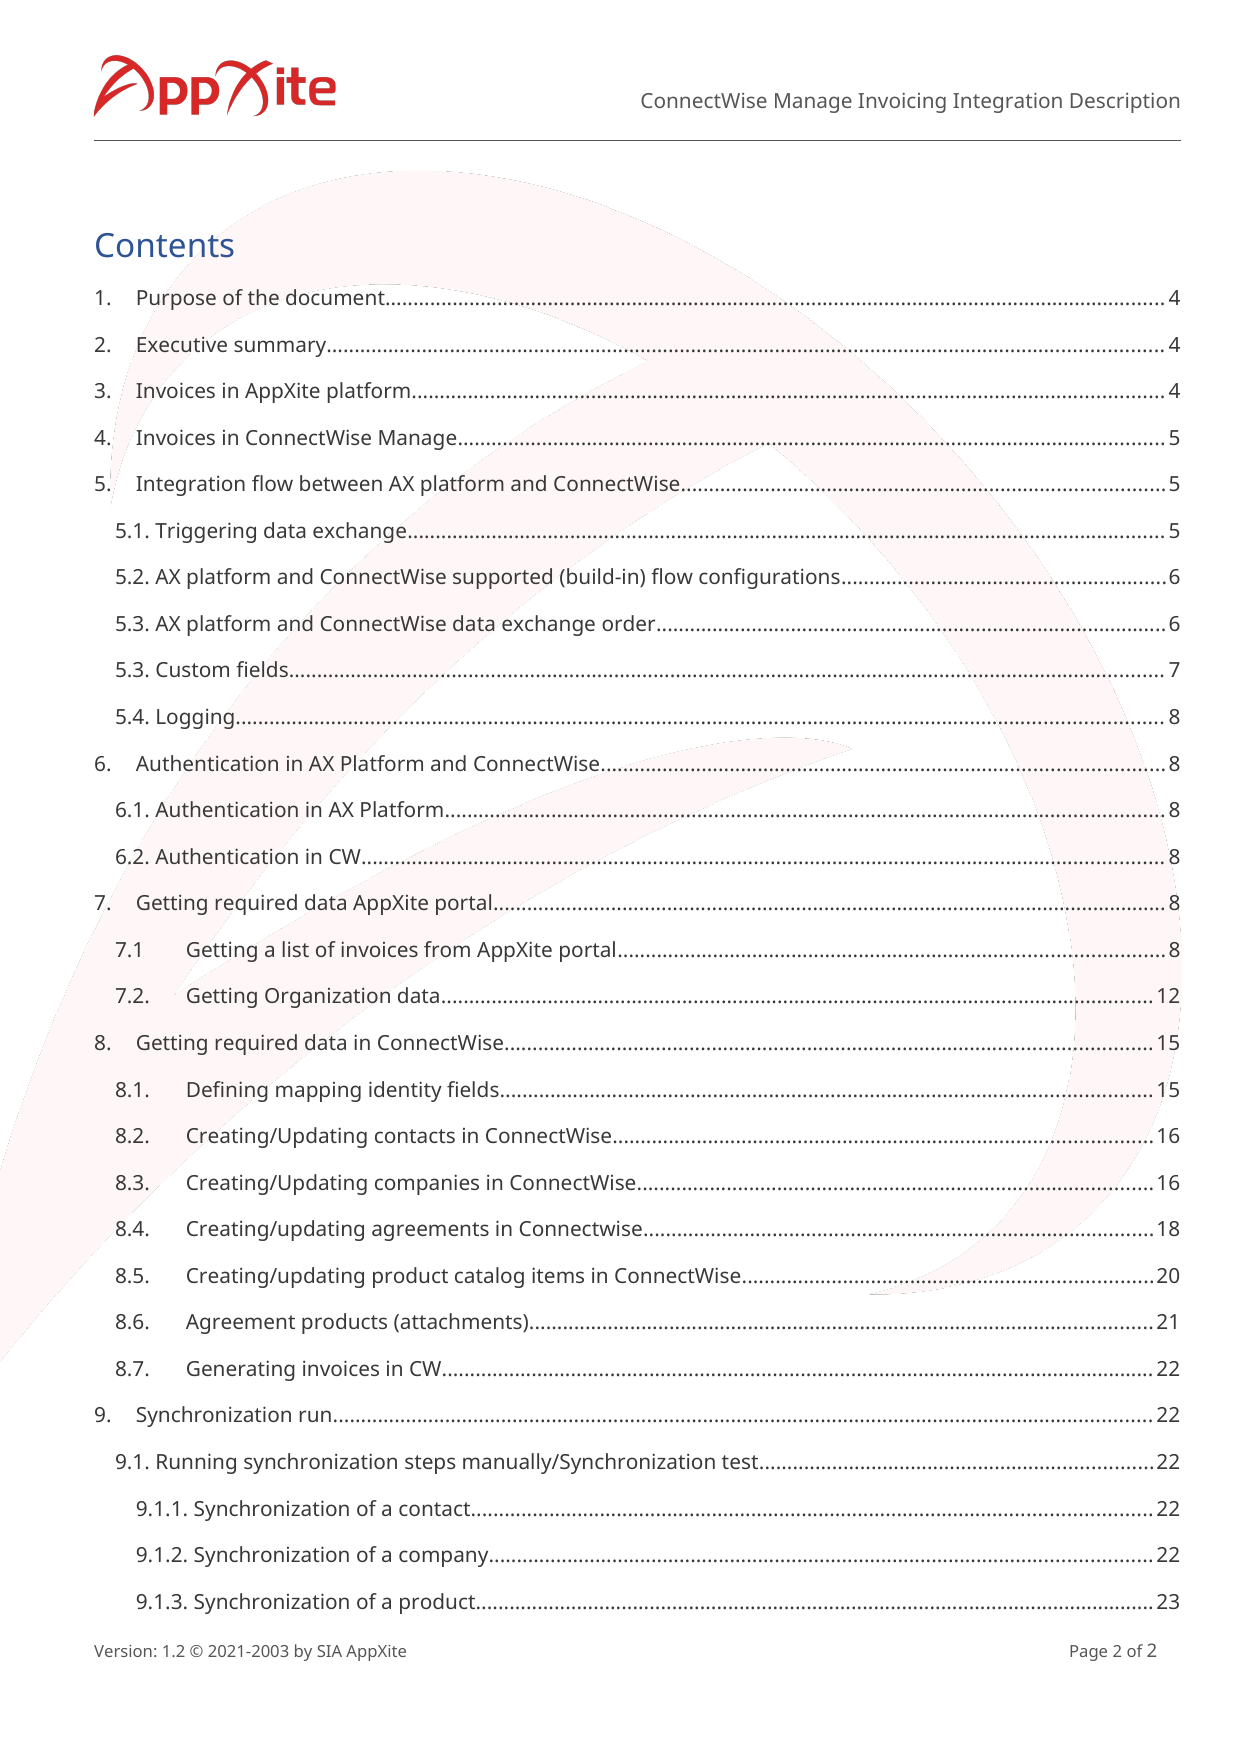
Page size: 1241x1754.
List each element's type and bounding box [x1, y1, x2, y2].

picture [93, 55, 336, 118]
picture [0, 170, 1182, 1437]
